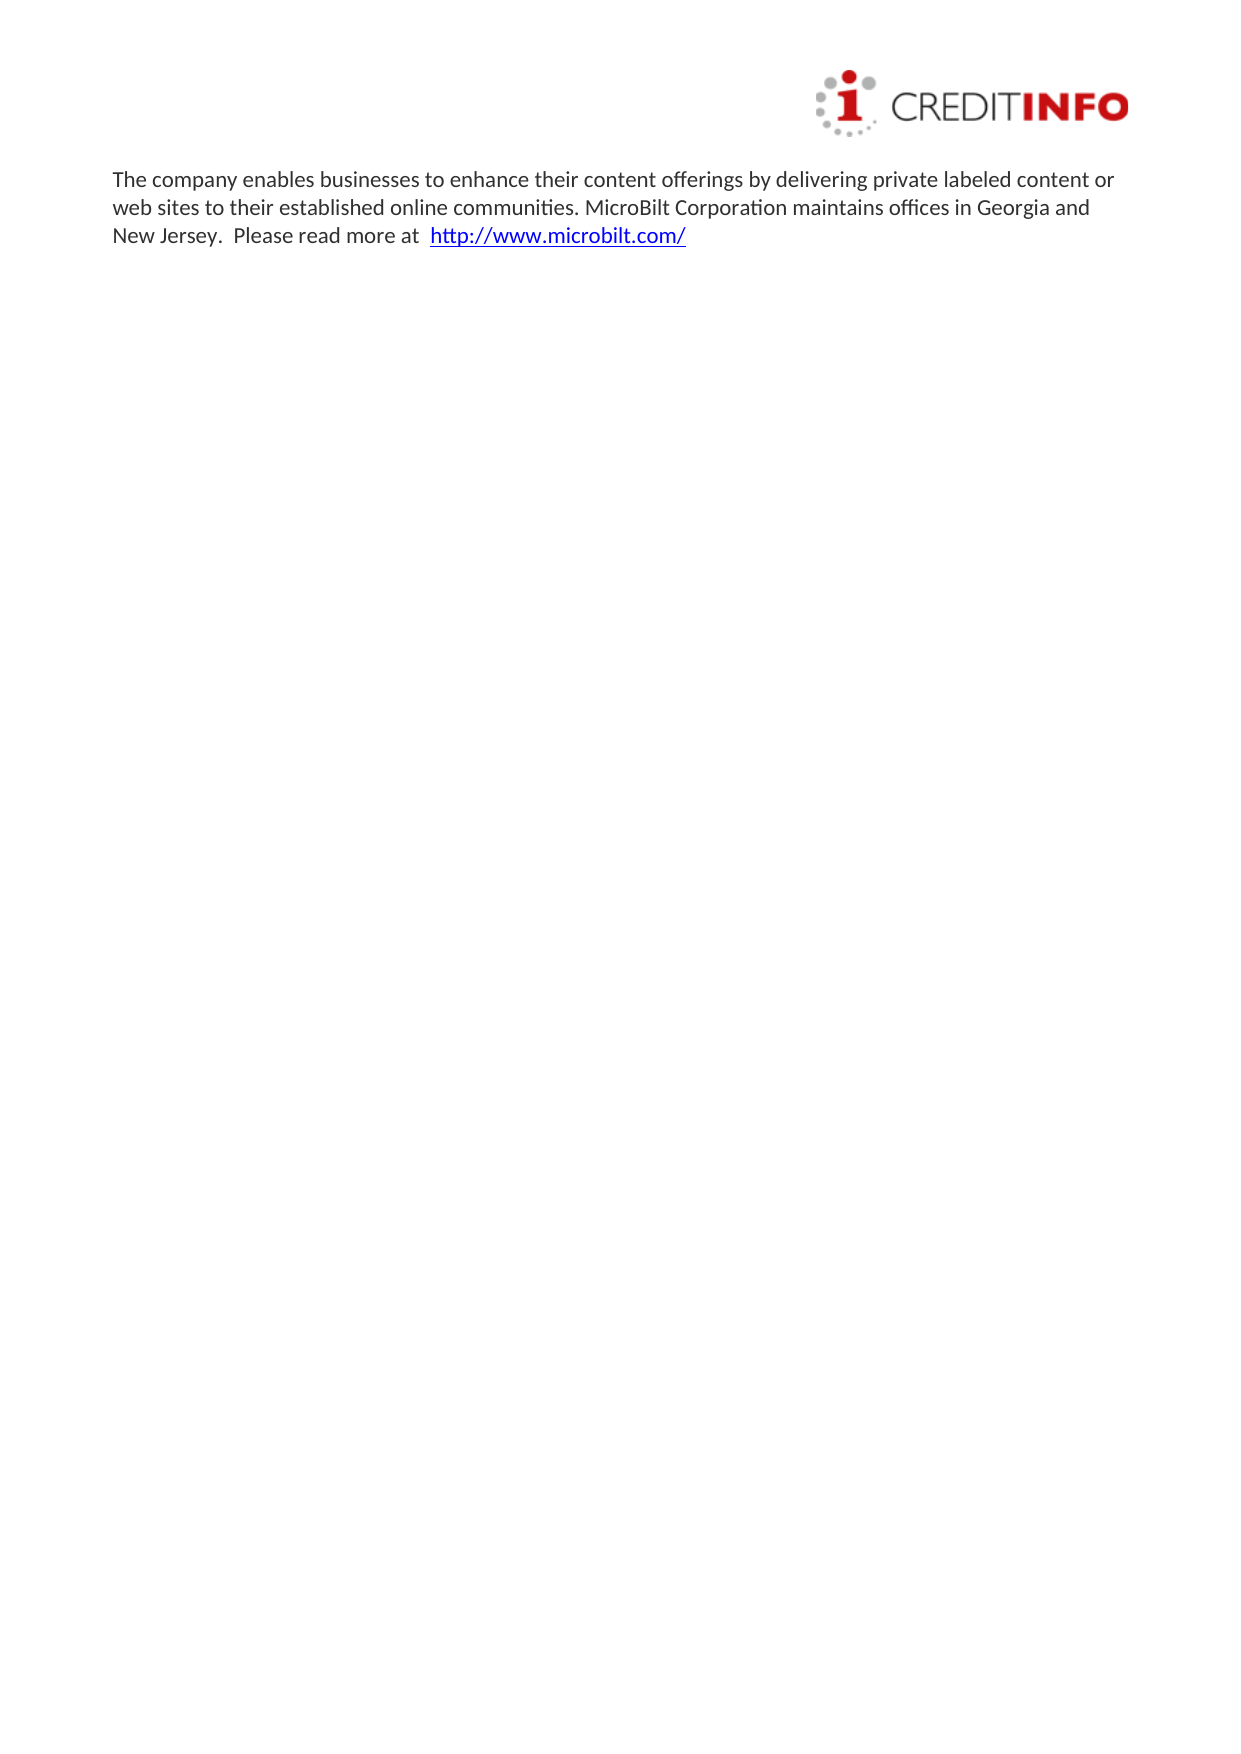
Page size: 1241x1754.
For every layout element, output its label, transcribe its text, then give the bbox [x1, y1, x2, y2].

text The company enables businesses to enhance their content offerings by delivering private labeled content or web sites to their established online communities. MicroBilt Corporation maintains offices in Georgia and New Jersey. Please read more at http://www.microbilt.com/ [112, 165, 1128, 249]
picture [816, 70, 1129, 137]
